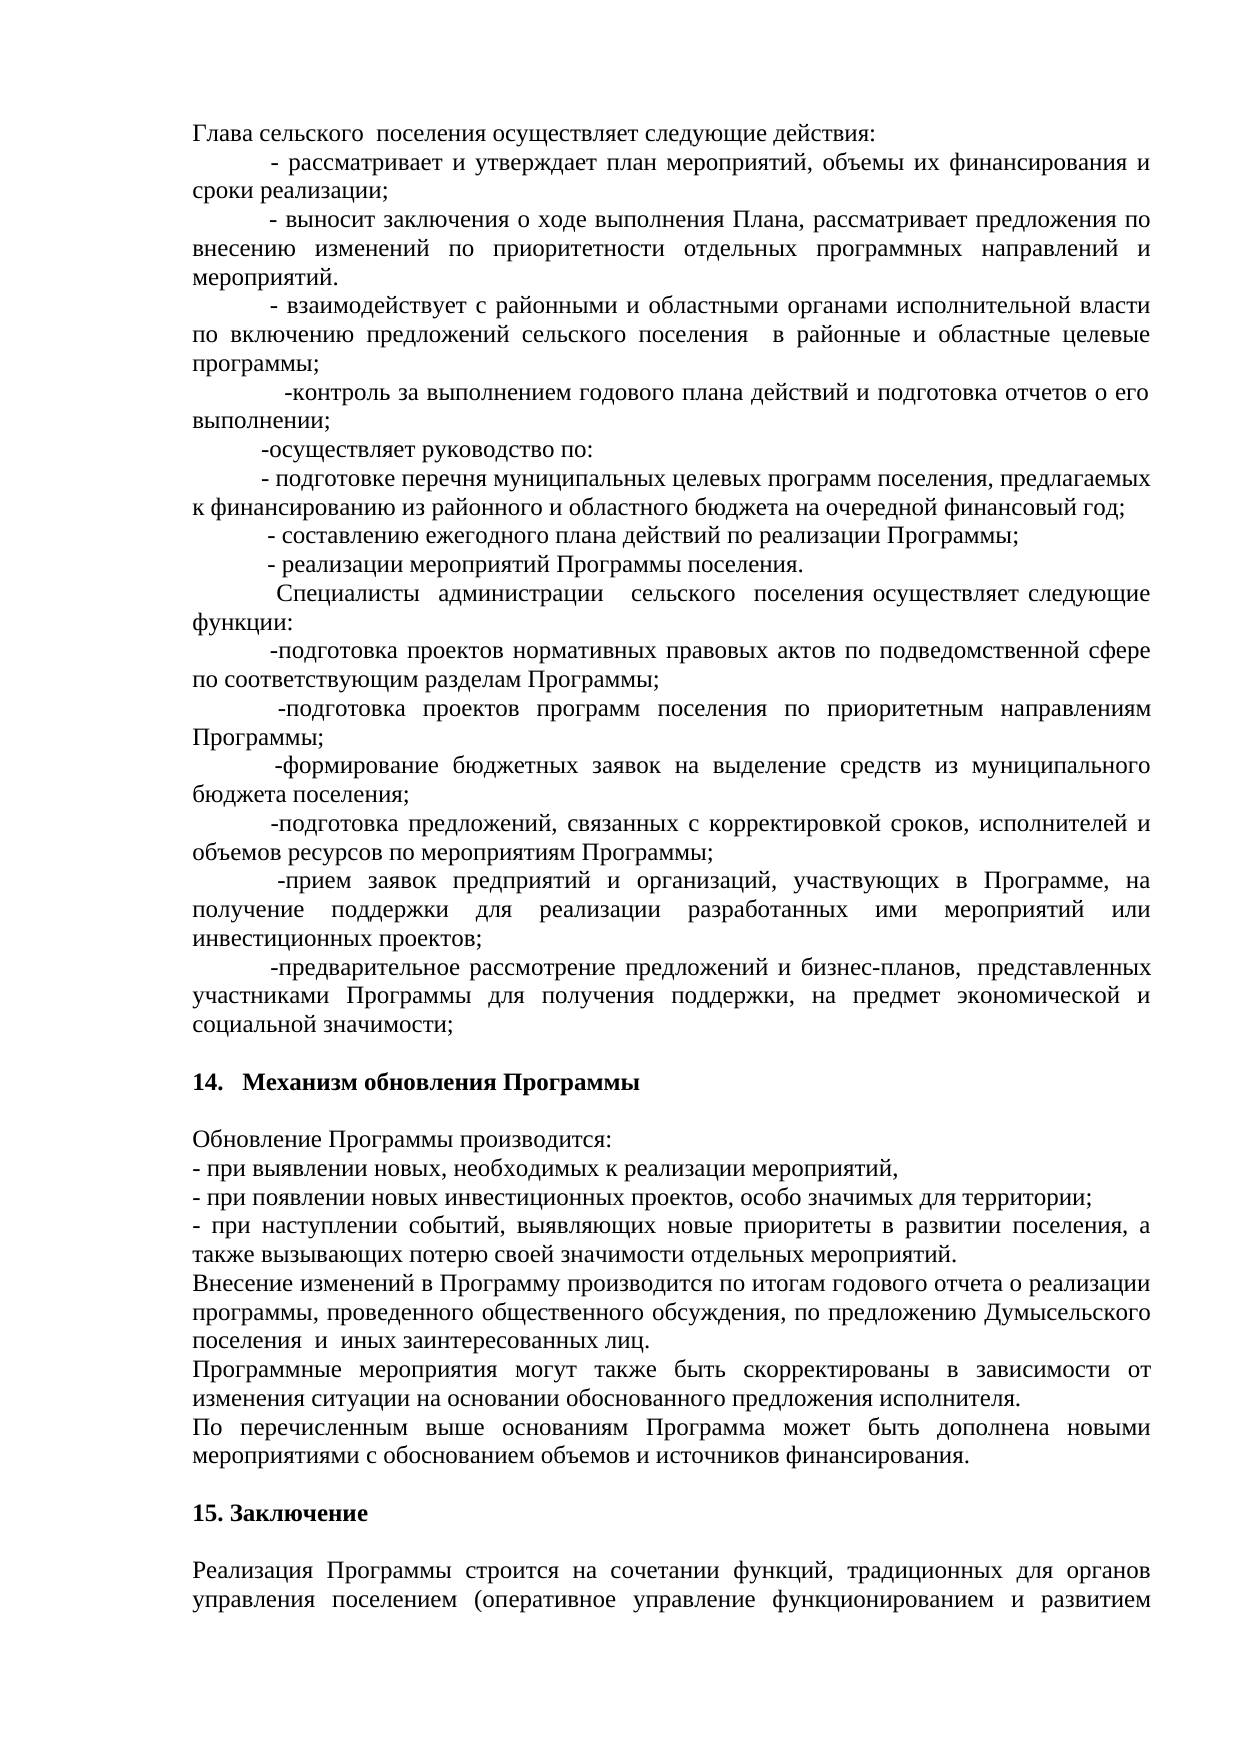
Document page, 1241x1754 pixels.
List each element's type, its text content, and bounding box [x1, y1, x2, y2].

text - подготовке перечня муниципальных целевых программ поселения, предлагаемых [192, 463, 1152, 492]
text 15. Заключение [192, 1498, 1152, 1527]
text -предварительное рассмотрение предложений и бизнес-планов, представленных участниками Программы для получения поддержки, на предмет экономической и социальной значимости; [192, 952, 1152, 1038]
text -контроль за выполнением годового плана действий и подготовка отчетов о его выполнении; [192, 377, 1152, 434]
text -формирование бюджетных заявок на выделение средств из муниципального бюджета поселения; [192, 751, 1152, 808]
text - реализации мероприятий Программы поселения. [192, 549, 1152, 578]
text - взаимодействует с районными и областными органами исполнительной власти по включению предложений сельского поселения в районные и областные целевые программы; [192, 291, 1152, 377]
text - составлению ежегодного плана действий по реализации Программы; [192, 521, 1152, 549]
text - рассматривает и утверждает план мероприятий, объемы их финансирования и сроки реализации; [192, 147, 1152, 204]
text - выносит заключения о ходе выполнения Плана, рассматривает предложения по внесению изменений по приоритетности отдельных программных направлений и мероприятий. [192, 204, 1152, 291]
text Внесение изменений в Программу производится по итогам годового отчета о реализации программы, проведенного общественного обсуждения, по предложению Думысельского поселения и иных заинтересованных лиц. [192, 1268, 1152, 1354]
text Обновление Программы производится: [192, 1124, 1152, 1153]
text По перечисленным выше основаниям Программа может быть дополнена новыми мероприятиями с обоснованием объемов и источников финансирования. [192, 1412, 1152, 1469]
text -прием заявок предприятий и организаций, участвующих в Программе, на получение поддержки для реализации разработанных ими мероприятий или инвестиционных проектов; [192, 866, 1152, 952]
text к финансированию из районного и областного бюджета на очередной финансовый год; [192, 492, 1152, 521]
text -подготовка предложений, связанных с корректировкой сроков, исполнителей и объемов ресурсов по мероприятиям Программы; [192, 808, 1152, 866]
text Глава сельского поселения осуществляет следующие действия: [192, 118, 1152, 147]
text 14. Механизм обновления Программы [192, 1067, 1152, 1096]
text Программные мероприятия могут также быть скорректированы в зависимости от изменения ситуации на основании обоснованного предложения исполнителя. [192, 1354, 1152, 1412]
text -осуществляет руководство по: [192, 434, 1152, 463]
text - при выявлении новых, необходимых к реализации мероприятий, [192, 1153, 1152, 1182]
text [192, 1556, 1152, 1613]
text -подготовка проектов программ поселения по приоритетным направлениям Программы; [192, 693, 1152, 751]
text Специалисты администрации сельского поселения осуществляет следующие функции: [192, 578, 1152, 636]
text - при наступлении событий, выявляющих новые приоритеты в развитии поселения, а также вызывающих потерю своей значимости отдельных мероприятий. [192, 1211, 1152, 1268]
text - при появлении новых инвестиционных проектов, особо значимых для территории; [192, 1182, 1152, 1211]
text -подготовка проектов нормативных правовых актов по подведомственной сфере по соответствующим разделам Программы; [192, 636, 1152, 693]
